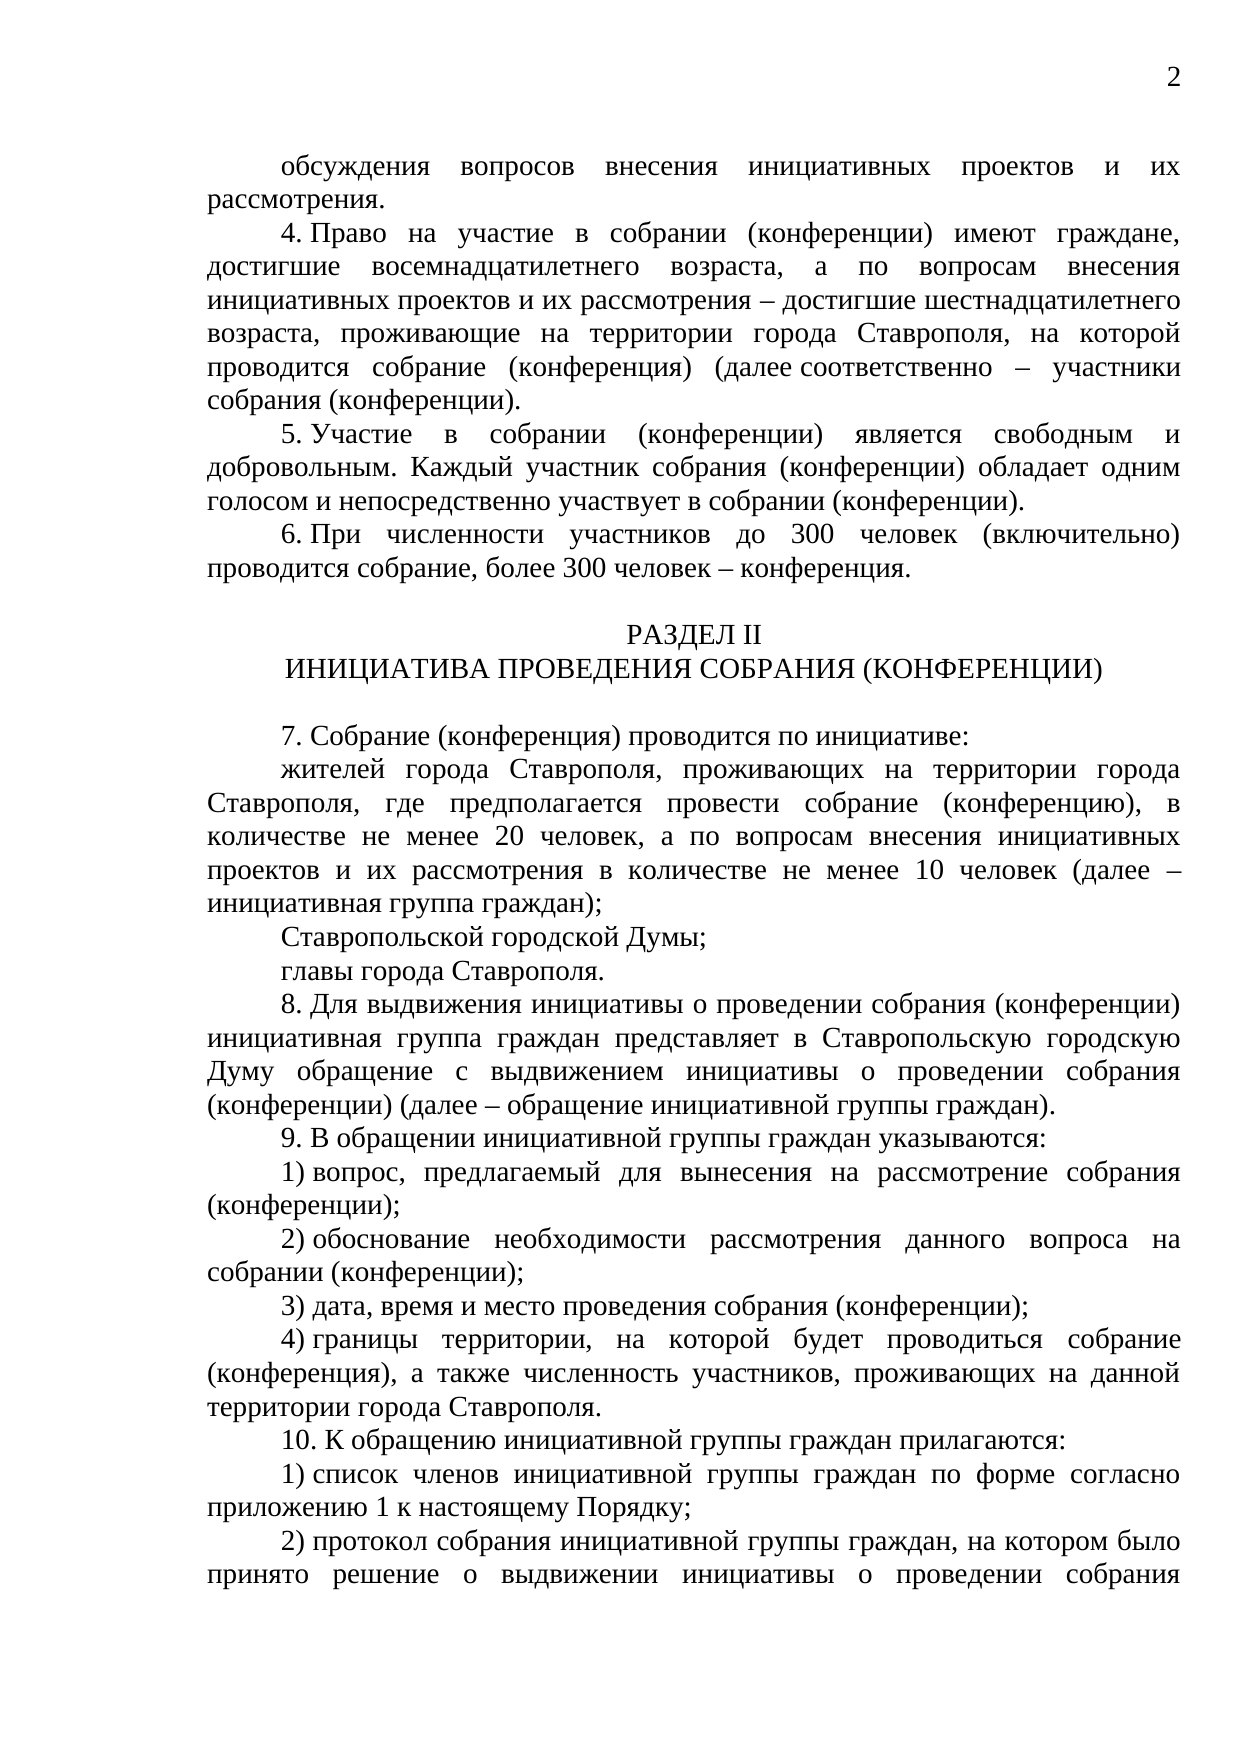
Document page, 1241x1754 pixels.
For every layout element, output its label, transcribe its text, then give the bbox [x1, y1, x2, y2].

text ИНИЦИАТИВА ПРОВЕДЕНИЯ СОБРАНИЯ (КОНФЕРЕНЦИИ) [207, 651, 1181, 684]
text 2) обоснование необходимости рассмотрения данного вопроса на собрании (конференции); [207, 1221, 1181, 1288]
text 10. К обращению инициативной группы граждан прилагаются: [207, 1422, 1181, 1456]
text 6. При численности участников до 300 человек (включительно) проводится собрание, более 300 человек – конференция. [207, 517, 1181, 584]
text РАЗДЕЛ II [207, 617, 1181, 651]
text обсуждения вопросов внесения инициативных проектов и их рассмотрения. [207, 148, 1181, 215]
text 1) вопрос, предлагаемый для вынесения на рассмотрение собрания (конференции); [207, 1154, 1181, 1221]
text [207, 1523, 1181, 1590]
text Ставропольской городской Думы; [207, 919, 1181, 953]
text 4. Право на участие в собрании (конференции) имеют граждане, достигшие восемнадцатилетнего возраста, а по вопросам внесения инициативных проектов и их рассмотрения – достигшие шестнадцатилетнего возраста, проживающие на территории города Ставрополя, на которой проводится собрание (конференция) (далее соответственно – участники собрания (конференции). [207, 215, 1181, 416]
text 5. Участие в собрании (конференции) является свободным и добровольным. Каждый участник собрания (конференции) обладает одним голосом и непосредственно участвует в собрании (конференции). [207, 416, 1181, 517]
text 9. В обращении инициативной группы граждан указываются: [207, 1120, 1181, 1154]
text 7. Собрание (конференция) проводится по инициативе: [207, 718, 1181, 751]
text 1) список членов инициативной группы граждан по форме согласно приложению 1 к настоящему Порядку; [207, 1456, 1181, 1523]
text 4) границы территории, на которой будет проводиться собрание (конференция), а также численность участников, проживающих на данной территории города Ставрополя. [207, 1322, 1181, 1422]
text жителей города Ставрополя, проживающих на территории города Ставрополя, где предполагается провести собрание (конференцию), в количестве не менее 20 человек, а по вопросам внесения инициативных проектов и их рассмотрения в количестве не менее 10 человек (далее – инициативная группа граждан); [207, 751, 1181, 919]
text 8. Для выдвижения инициативы о проведении собрания (конференции) инициативная группа граждан представляет в Ставропольскую городскую Думу обращение с выдвижением инициативы о проведении собрания (конференции) (далее – обращение инициативной группы граждан). [207, 986, 1181, 1120]
text главы города Ставрополя. [207, 953, 1181, 986]
text 3) дата, время и место проведения собрания (конференции); [207, 1288, 1181, 1322]
